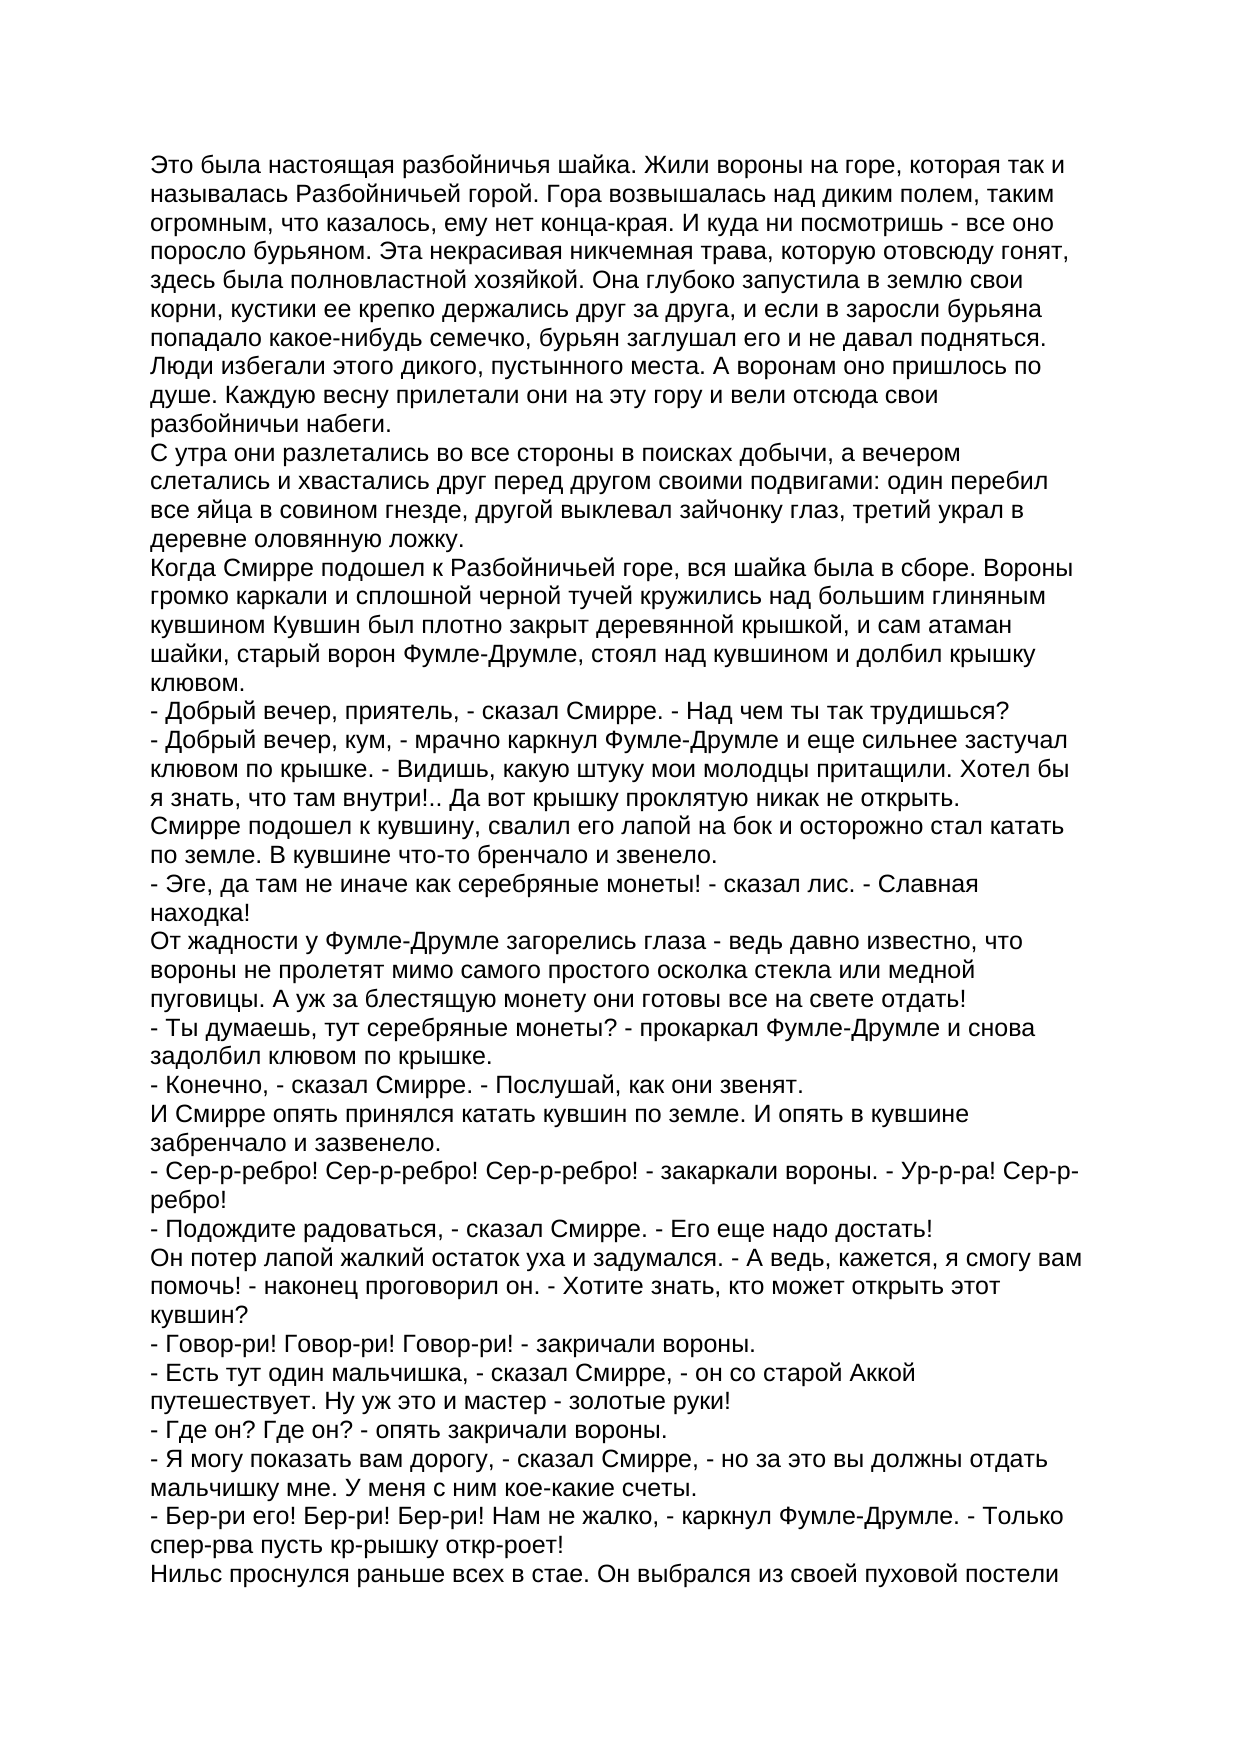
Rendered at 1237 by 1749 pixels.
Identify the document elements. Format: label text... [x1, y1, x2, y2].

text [150, 1559, 1086, 1587]
text - Бер-ри его! Бер-ри! Бер-ри! Нам не жалко, - каркнул Фумле-Друмле. - Только спер-рва пусть кр-рышку откр-роет! [150, 1501, 1086, 1559]
text Это была настоящая разбойничья шайка. Жили вороны на горе, которая так и называлась Разбойничьей горой. Гора возвышалась над диким полем, таким огромным, что казалось, ему нет конца-края. И куда ни посмотришь - все оно поросло бурьяном. Эта некрасивая никчемная трава, которую отовсюду гонят, здесь была полновластной хозяйкой. Она глубоко запустила в землю свои корни, кустики ее крепко держались друг за друга, и если в заросли бурьяна попадало какое-нибудь семечко, бурьян заглушал его и не давал подняться. [150, 150, 1086, 351]
text Он потер лапой жалкий остаток уха и задумался. - А ведь, кажется, я смогу вам помочь! - наконец проговорил он. - Хотите знать, кто может открыть этот кувшин? [150, 1242, 1086, 1329]
text - Добрый вечер, кум, - мрачно каркнул Фумле-Друмле и еще сильнее застучал клювом по крышке. - Видишь, какую штуку мои молодцы притащили. Хотел бы я знать, что там внутри!.. Да вот крышку проклятую никак не открыть. [150, 725, 1086, 811]
text - Где он? Где он? - опять закричали вороны. [150, 1415, 1086, 1444]
text - Конечно, - сказал Смирре. - Послушай, как они звенят. [150, 1070, 1086, 1099]
text - Эге, да там не иначе как серебряные монеты! - сказал лис. - Славная находка! [150, 869, 1086, 926]
text - Добрый вечер, приятель, - сказал Смирре. - Над чем ты так трудишься? [150, 696, 1086, 725]
text Люди избегали этого дикого, пустынного места. А воронам оно пришлось по душе. Каждую весну прилетали они на эту гору и вели отсюда свои разбойничьи набеги. [150, 351, 1086, 437]
text - Говор-ри! Говор-ри! Говор-ри! - закричали вороны. [150, 1329, 1086, 1357]
text Смирре подошел к кувшину, свалил его лапой на бок и осторожно стал катать по земле. В кувшине что-то бренчало и звенело. [150, 811, 1086, 869]
text От жадности у Фумле-Друмле загорелись глаза - ведь давно известно, что вороны не пролетят мимо самого простого осколка стекла или медной пуговицы. А уж за блестящую монету они готовы все на свете отдать! [150, 926, 1086, 1012]
text И Смирре опять принялся катать кувшин по земле. И опять в кувшине забренчало и зазвенело. [150, 1099, 1086, 1156]
text - Есть тут один мальчишка, - сказал Смирре, - он со старой Аккой путешествует. Ну уж это и мастер - золотые руки! [150, 1357, 1086, 1415]
text С утра они разлетались во все стороны в поисках добычи, а вечером слетались и хвастались друг перед другом своими подвигами: один перебил все яйца в совином гнезде, другой выклевал зайчонку глаз, третий украл в деревне оловянную ложку. [150, 437, 1086, 552]
text - Ты думаешь, тут серебряные монеты? - прокаркал Фумле-Друмле и снова задолбил клювом по крышке. [150, 1012, 1086, 1070]
text - Сер-р-ребро! Сер-р-ребро! Сер-р-ребро! - закаркали вороны. - Ур-р-ра! Сер-р-ребро! [150, 1156, 1086, 1214]
text - Подождите радоваться, - сказал Смирре. - Его еще надо достать! [150, 1214, 1086, 1242]
text - Я могу показать вам дорогу, - сказал Смирре, - но за это вы должны отдать мальчишку мне. У меня с ним кое-какие счеты. [150, 1444, 1086, 1501]
text Когда Смирре подошел к Разбойничьей горе, вся шайка была в сборе. Вороны громко каркали и сплошной черной тучей кружились над большим глиняным кувшином Кувшин был плотно закрыт деревянной крышкой, и сам атаман шайки, старый ворон Фумле-Друмле, стоял над кувшином и долбил крышку клювом. [150, 552, 1086, 696]
